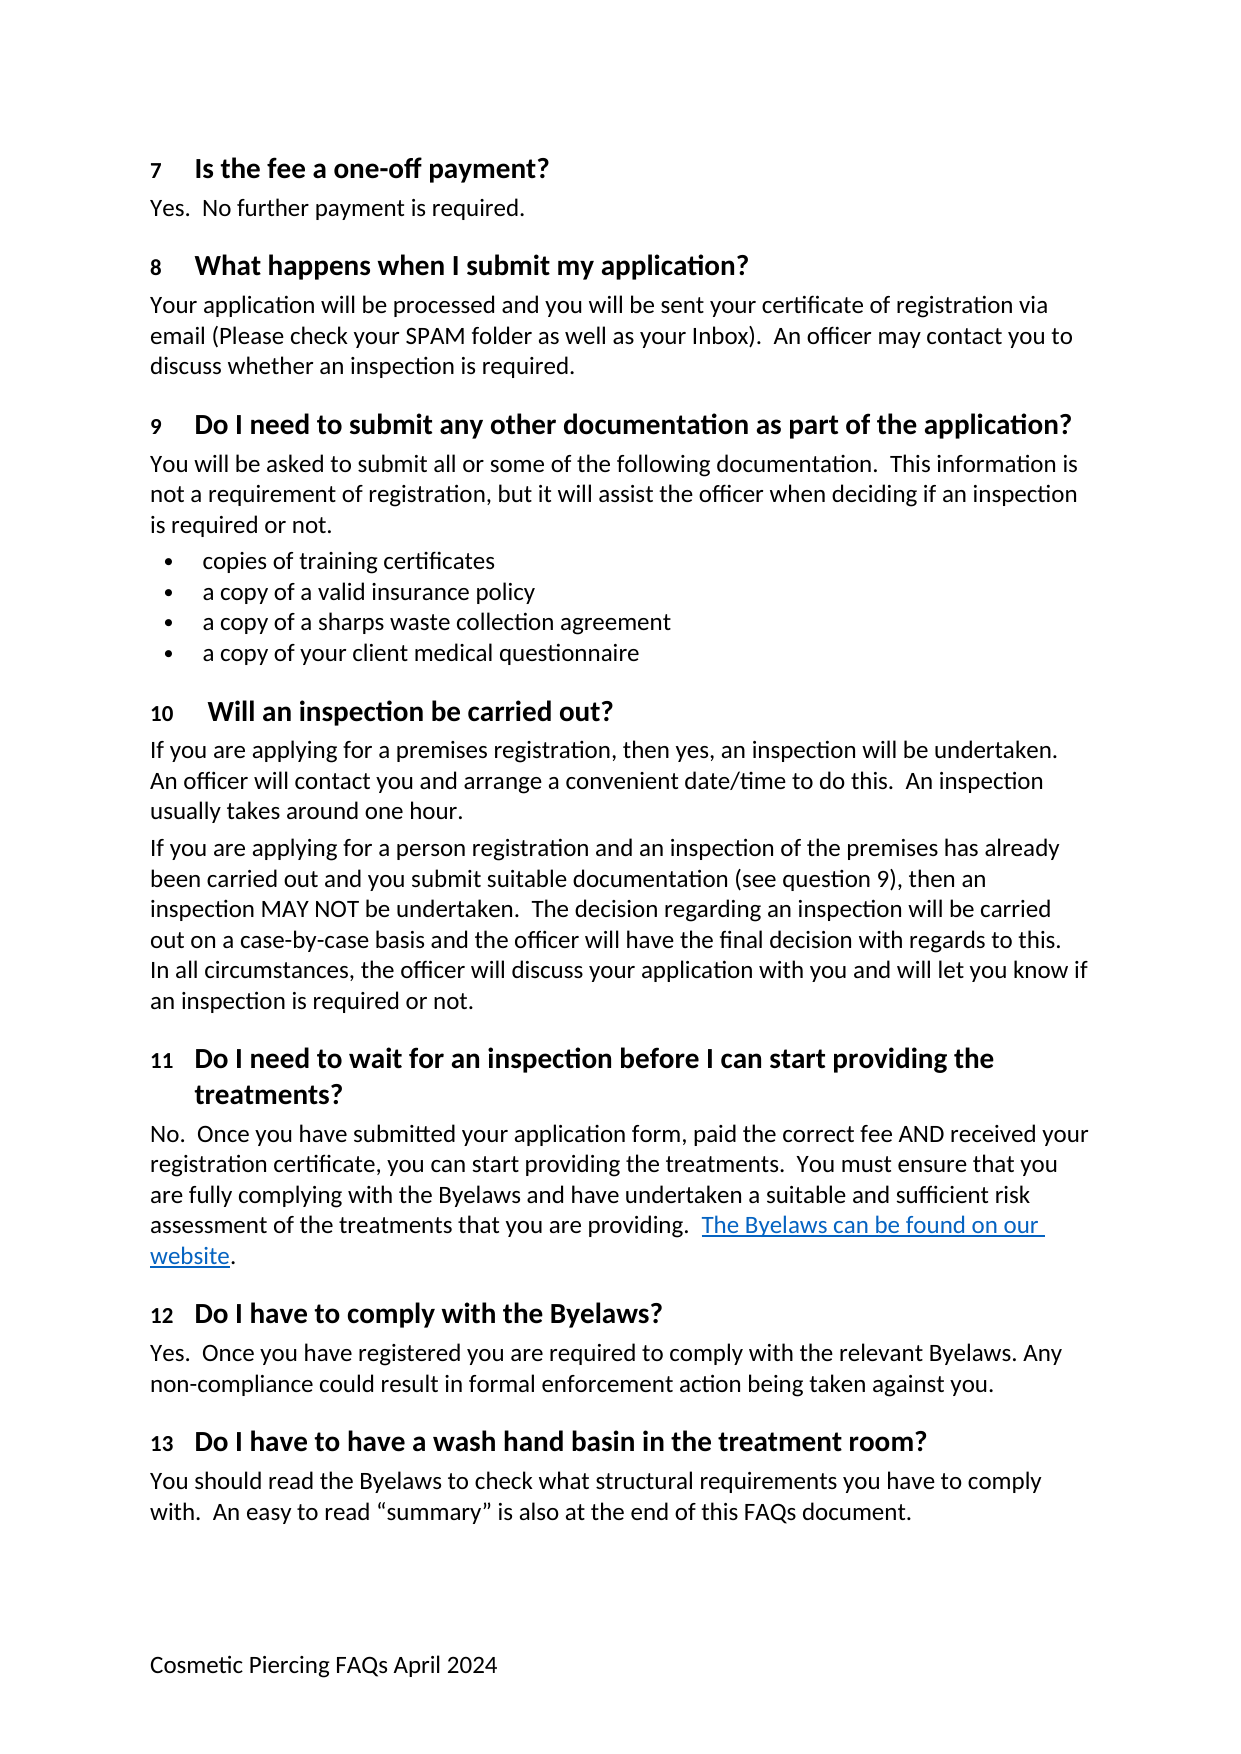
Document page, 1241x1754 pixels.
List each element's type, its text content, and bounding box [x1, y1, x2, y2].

subtitle Do I have to have a wash hand basin in the treatment room? [150, 1423, 1090, 1459]
text Yes. Once you have registered you are required to comply with the relevant Byelaws. Any non-compliance could result in formal enforcement action being taken against you. [150, 1337, 1090, 1398]
text If you are applying for a person registration and an inspection of the premises has already been carried out and you submit suitable documentation (see question 9), then an inspection MAY NOT be undertaken. The decision regarding an inspection will be carried out on a case-by-case basis and the officer will have the final decision with regards to this. In all circumstances, the officer will discuss your application with you and will let you know if an inspection is required or not. [150, 832, 1090, 1015]
subtitle Do I need to wait for an inspection before I can start providing the treatments? [150, 1040, 1090, 1112]
subtitle Is the fee a one-off payment? [150, 150, 1090, 186]
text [150, 1465, 1090, 1526]
text Yes. No further payment is required. [150, 192, 1090, 222]
text If you are applying for a premises registration, then yes, an inspection will be undertaken. An officer will contact you and arrange a convenient date/time to do this. An inspection usually takes around one hour. [150, 734, 1090, 826]
subtitle Do I need to submit any other documentation as part of the application? [150, 406, 1090, 441]
list a copy of a valid insurance policy [165, 576, 1090, 607]
text No. Once you have submitted your application form, paid the correct fee AND received your registration certificate, you can start providing the treatments. You must ensure that you are fully complying with the Byelaws and have undertaken a suitable and sufficient risk assessment of the treatments that you are providing. The Byelaws can be found on our website. [150, 1118, 1090, 1271]
list a copy of your client medical questionnaire [165, 637, 1090, 668]
text Your application will be processed and you will be sent your certificate of registration via email (Please check your SPAM folder as well as your Inbox). An officer may contact you to discuss whether an inspection is required. [150, 289, 1090, 381]
subtitle What happens when I submit my application? [150, 247, 1090, 283]
list copies of training certificates [165, 546, 1090, 576]
subtitle Do I have to comply with the Byelaws? [150, 1296, 1090, 1331]
text You will be asked to submit all or some of the following documentation. This information is not a requirement of registration, but it will assist the officer when deciding if an inspection is required or not. [150, 448, 1090, 539]
list a copy of a sharps waste collection agreement [165, 607, 1090, 637]
subtitle Will an inspection be carried out? [150, 693, 1090, 728]
